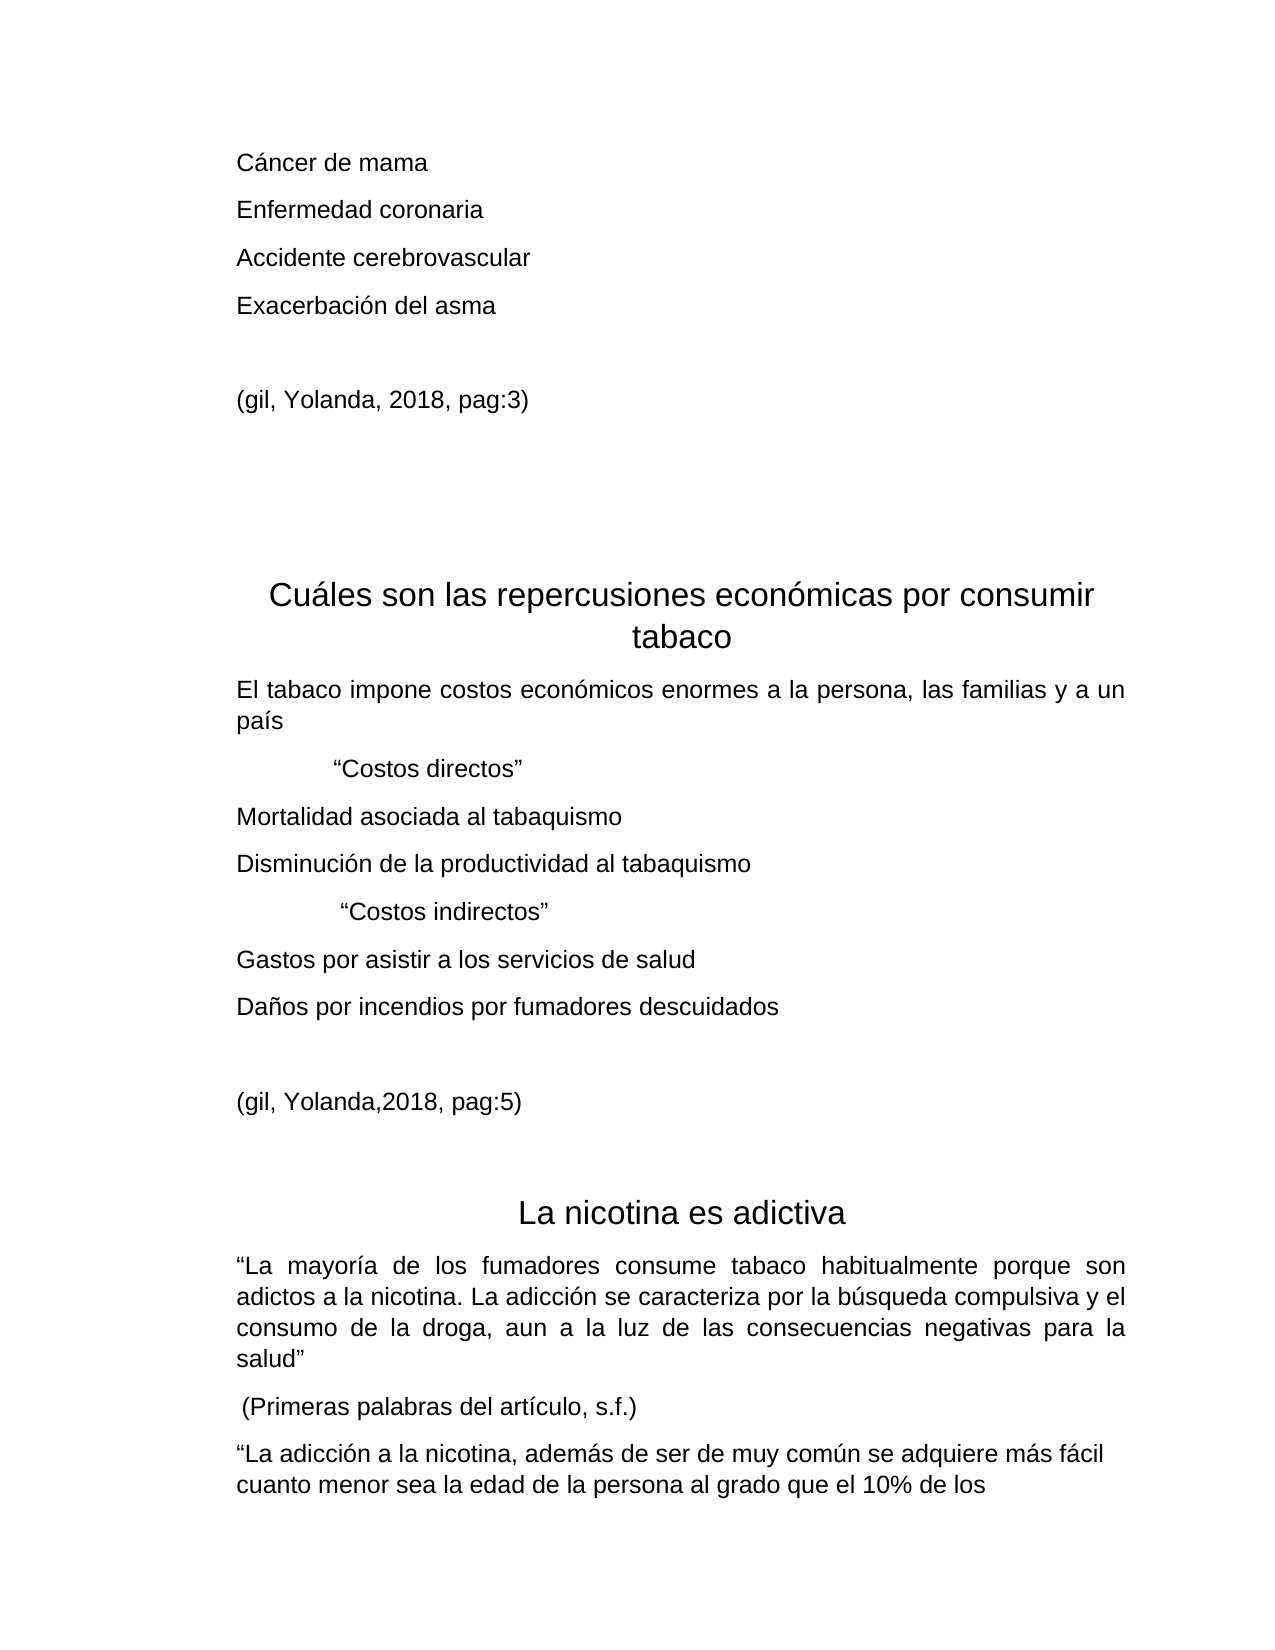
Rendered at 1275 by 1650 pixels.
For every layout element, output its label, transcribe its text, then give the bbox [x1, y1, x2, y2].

text La nicotina es adictiva [236, 1193, 1127, 1231]
text “Costos directos” [236, 754, 1127, 782]
text Exacerbación del asma [236, 291, 1127, 319]
text “Costos indirectos” [236, 897, 1127, 926]
text Disminución de la productividad al tabaquismo [236, 849, 1127, 878]
text El tabaco impone costos económicos enormes a la persona, las familias y a un país [236, 675, 1127, 735]
text Enfermedad coronaria [236, 195, 1127, 224]
text Cáncer de mama [236, 148, 1127, 176]
text Cuáles son las repercusiones económicas por consumir tabaco [236, 575, 1127, 655]
text (gil, Yolanda, 2018, pag:3) [236, 385, 1127, 414]
text (Primeras palabras del artículo, s.f.) [236, 1392, 1127, 1420]
text “La mayoría de los fumadores consume tabaco habitualmente porque son adictos a la nicotina. La adicción se caracteriza por la búsqueda compulsiva y el consumo de la droga, aun a la luz de las consecuencias negativas para la salud” [236, 1251, 1127, 1373]
text Daños por incendios por fumadores descuidados [236, 992, 1127, 1021]
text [236, 1439, 1127, 1499]
text Gastos por asistir a los servicios de salud [236, 944, 1127, 973]
text Accidente cerebrovascular [236, 243, 1127, 272]
text Mortalidad asociada al tabaquismo [236, 801, 1127, 830]
text (gil, Yolanda,2018, pag:5) [236, 1087, 1127, 1116]
